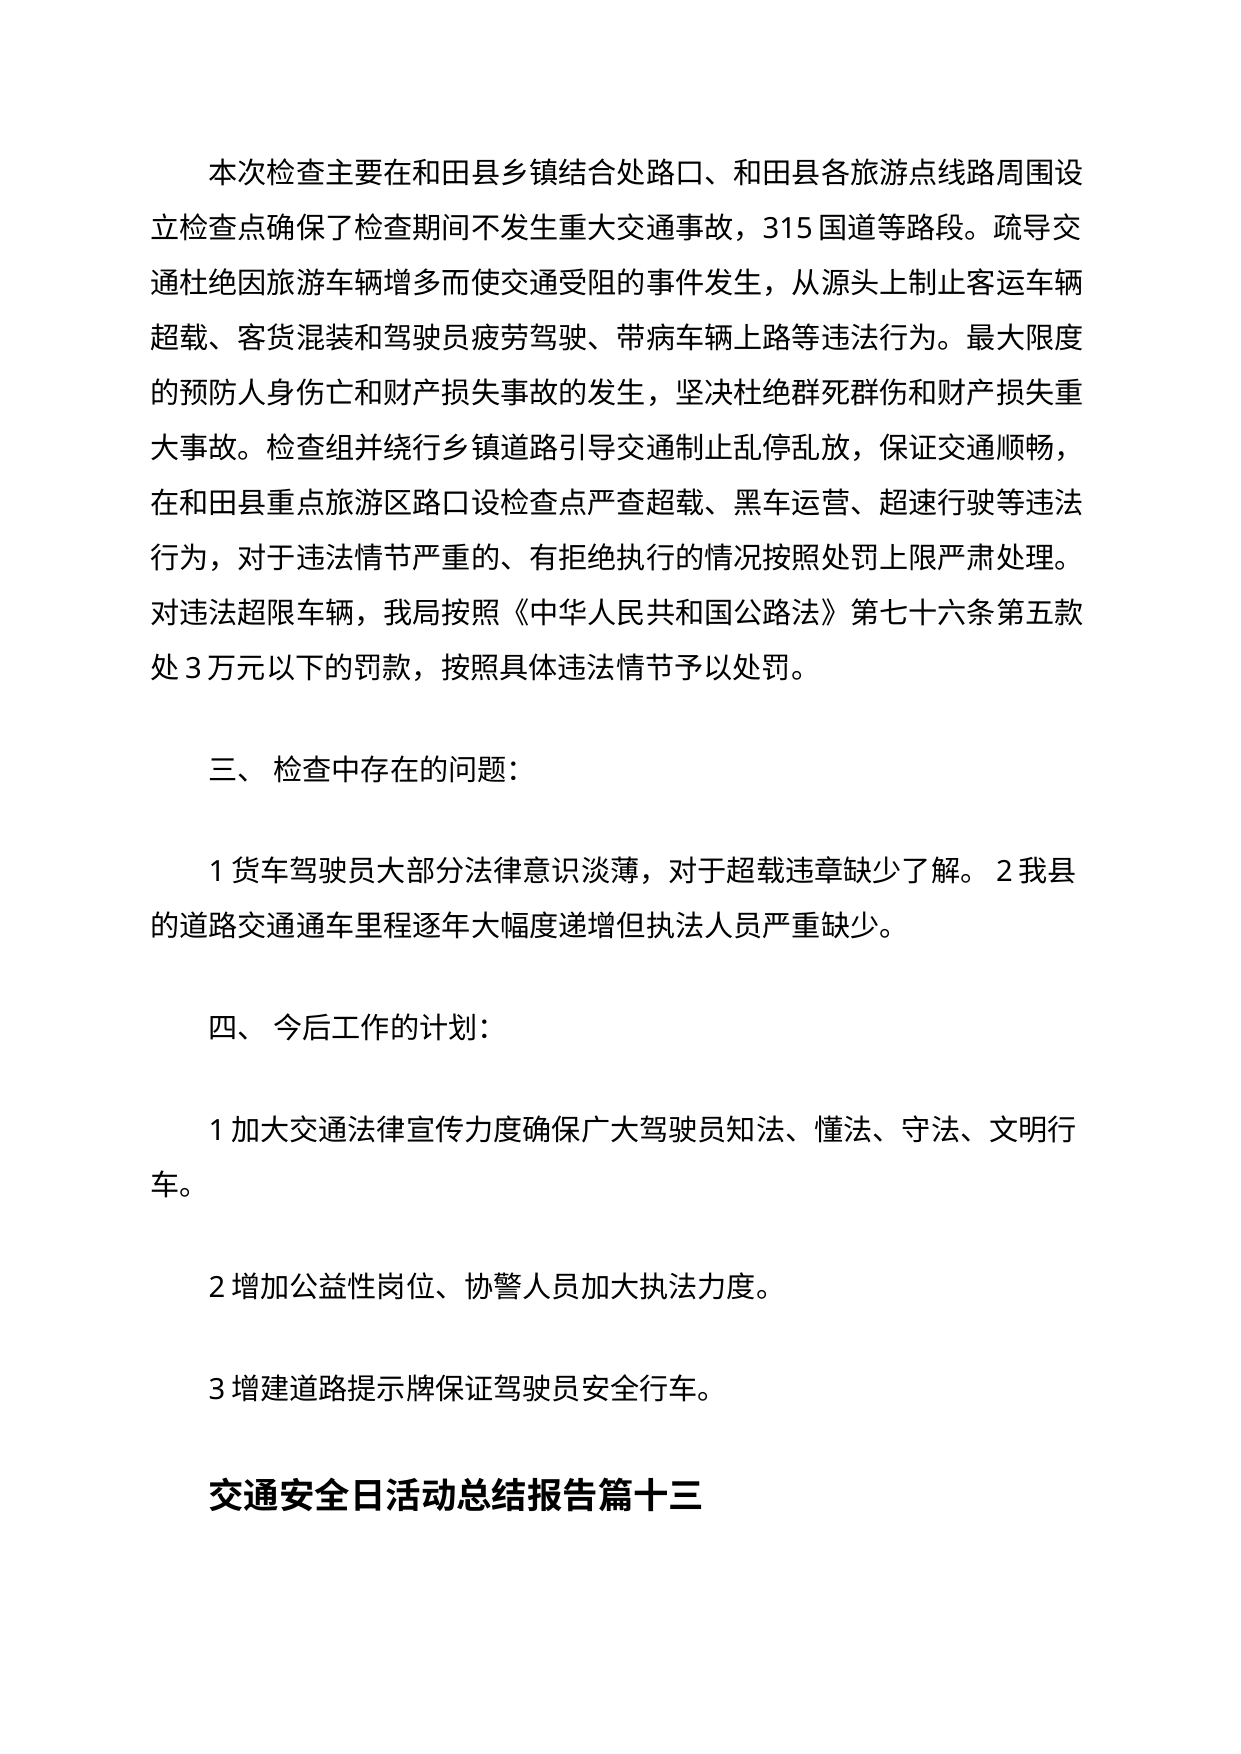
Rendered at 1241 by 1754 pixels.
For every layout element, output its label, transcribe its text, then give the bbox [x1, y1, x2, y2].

text 3增建道路提示牌保证驾驶员安全行车。 [150, 1365, 1090, 1408]
text 交通安全日活动总结报告篇十三 [150, 1467, 1090, 1518]
text 四、 今后工作的计划： [150, 1005, 1090, 1047]
text 2增加公益性岗位、协警人员加大执法力度。 [150, 1263, 1090, 1306]
text 1加大交通法律宣传力度确保广大驾驶员知法、懂法、守法、文明行车。 [150, 1106, 1090, 1204]
text 1货车驾驶员大部分法律意识淡薄，对于超载违章缺少了解。 2我县的道路交通通车里程逐年大幅度递增但执法人员严重缺少。 [150, 848, 1090, 945]
text 本次检查主要在和田县乡镇结合处路口、和田县各旅游点线路周围设立检查点确保了检查期间不发生重大交通事故，315国道等路段。疏导交通杜绝因旅游车辆增多而使交通受阻的事件发生，从源头上制止客运车辆超载、客货混装和驾驶员疲劳驾驶、带病车辆上路等违法行为。最大限度的预防人身伤亡和财产损失事故的发生，坚决杜绝群死群伤和财产损失重大事故。检查组并绕行乡镇道路引导交通制止乱停乱放，保证交通顺畅，在和田县重点旅游区路口设检查点严查超载、黑车运营、超速行驶等违法行为，对于违法情节严重的、有拒绝执行的情况按照处罚上限严肃处理。对违法超限车辆，我局按照《中华人民共和国公路法》第七十六条第五款处3万元以下的罚款，按照具体违法情节予以处罚。 [150, 150, 1090, 687]
text 三、 检查中存在的问题： [150, 746, 1090, 788]
